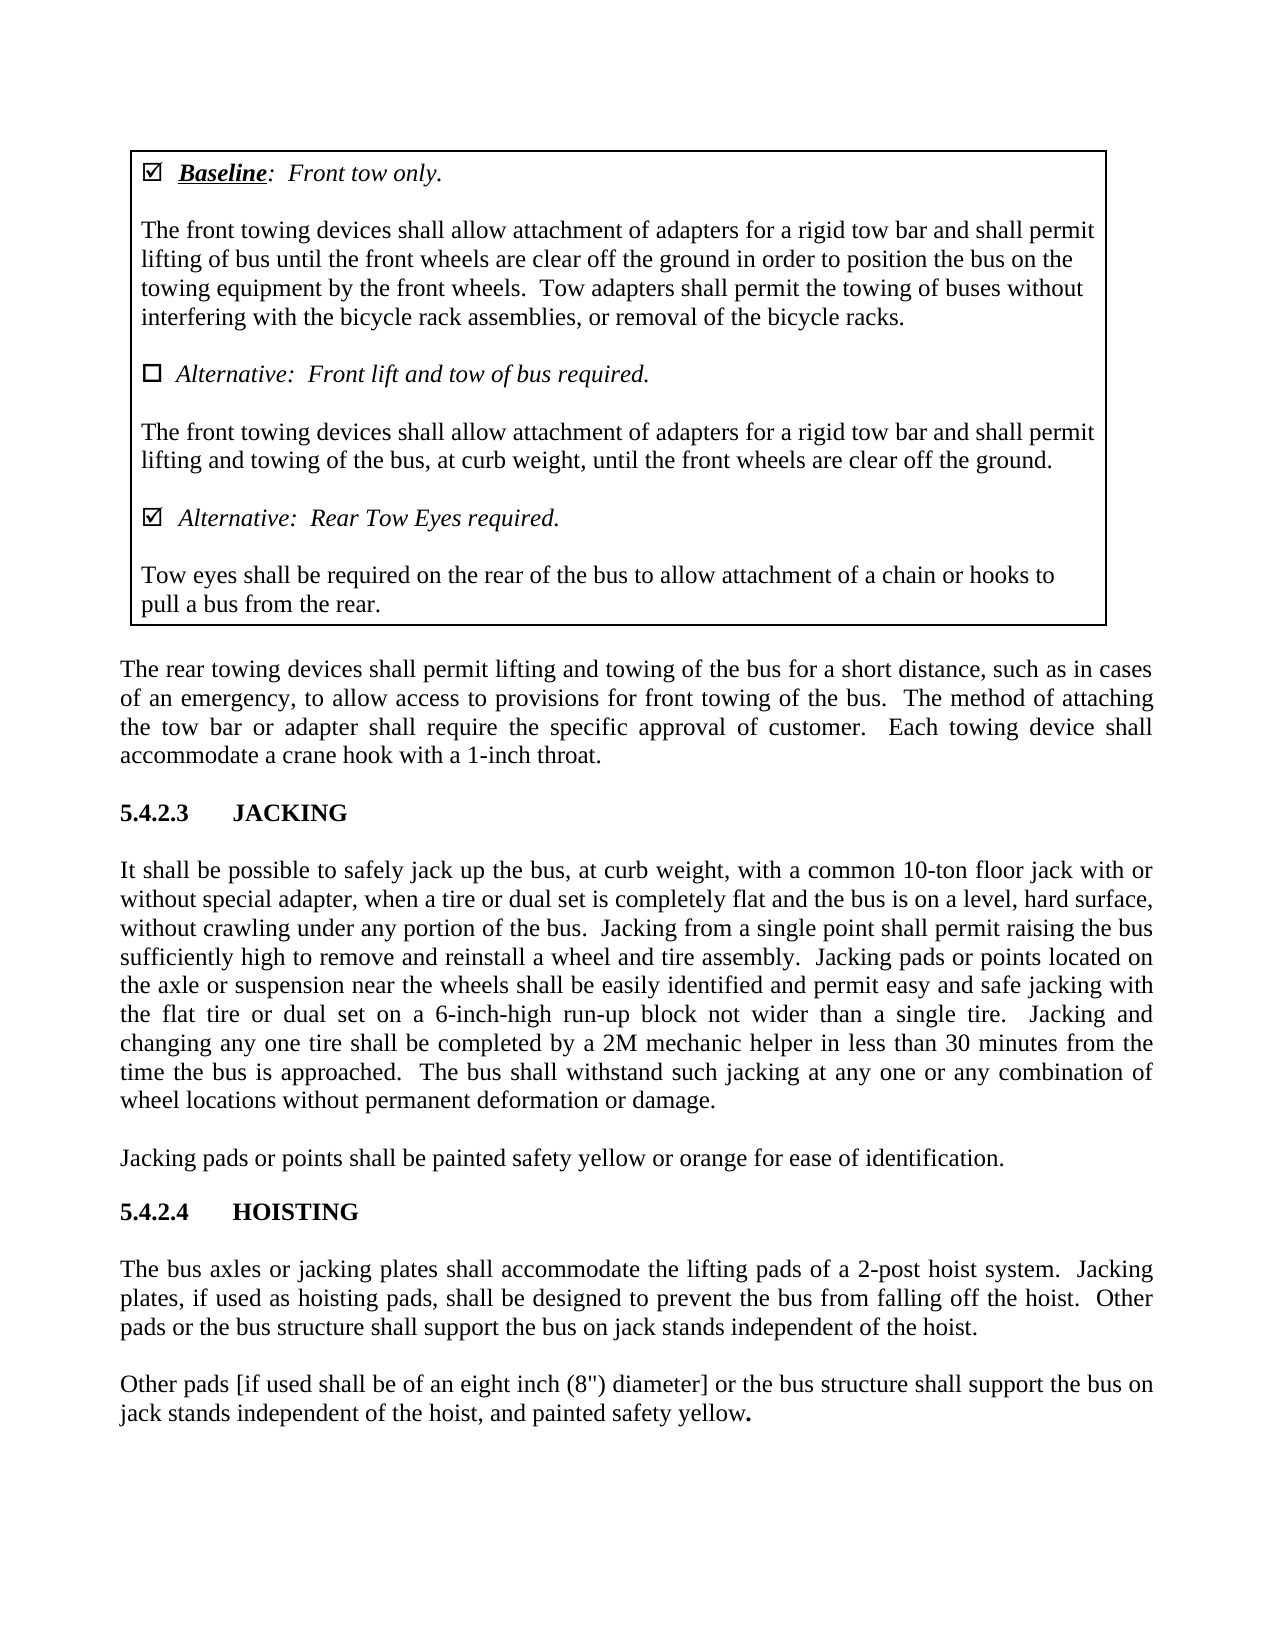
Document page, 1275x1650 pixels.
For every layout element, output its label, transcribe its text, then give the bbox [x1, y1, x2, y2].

text It shall be possible to safely jack up the bus, at curb weight, with a common 10-ton floor jack with or without special adapter, when a tire or dual set is completely flat and the bus is on a level, hard surface, without crawling under any portion of the bus. Jacking from a single point shall permit raising the bus sufficiently high to remove and reinstall a wheel and tire assembly. Jacking pads or points located on the axle or suspension near the wheels shall be easily identified and permit easy and safe jacking with the flat tire or dual set on a 6-inch-high run-up block not wider than a single tire. Jacking and changing any one tire shall be completed by a 2M mechanic helper in less than 30 minutes from the time the bus is approached. The bus shall withstand such jacking at any one or any combination of wheel locations without permanent deformation or damage. [120, 856, 1155, 1114]
table_header Baseline: Front tow only. The front towing devices shall allow attachment of adapters for a rigid tow bar and shall permit lifting of bus until the front wheels are clear off the ground in order to position the bus on the towing equipment by the front wheels. Tow adapters shall permit the towing of buses without interfering with the bicycle rack assemblies, or removal of the bicycle racks. Alternative: Front lift and tow of bus required. The front towing devices shall allow attachment of adapters for a rigid tow bar and shall permit lifting and towing of the bus, at curb weight, until the front wheels are clear off the ground. Alternative: Rear Tow Eyes required. Tow eyes shall be required on the rear of the bus to allow attachment of a chain or hooks to pull a bus from the rear. [132, 152, 1105, 624]
text Jacking pads or points shall be painted safety yellow or orange for ease of identification. [120, 1143, 1155, 1172]
text Other pads [if used shall be of an eight inch (8") diameter] or the bus structure shall support the bus on jack stands independent of the hoist, and painted safety yellow. [120, 1369, 1155, 1427]
subtitle HOISTING [120, 1197, 1155, 1226]
text The bus axles or jacking plates shall accommodate the lifting pads of a 2-post hoist system. Jacking plates, if used as hoisting pads, shall be designed to prevent the bus from falling off the hoist. Other pads or the bus structure shall support the bus on jack stands independent of the hoist. [120, 1254, 1155, 1341]
text The rear towing devices shall permit lifting and towing of the bus for a short distance, such as in cases of an emergency, to allow access to provisions for front towing of the bus. The method of attaching the tow bar or adapter shall require the specific approval of customer. Each towing device shall accommodate a crane hook with a 1-inch throat. [120, 626, 1155, 769]
subtitle JACKING [120, 798, 1155, 827]
